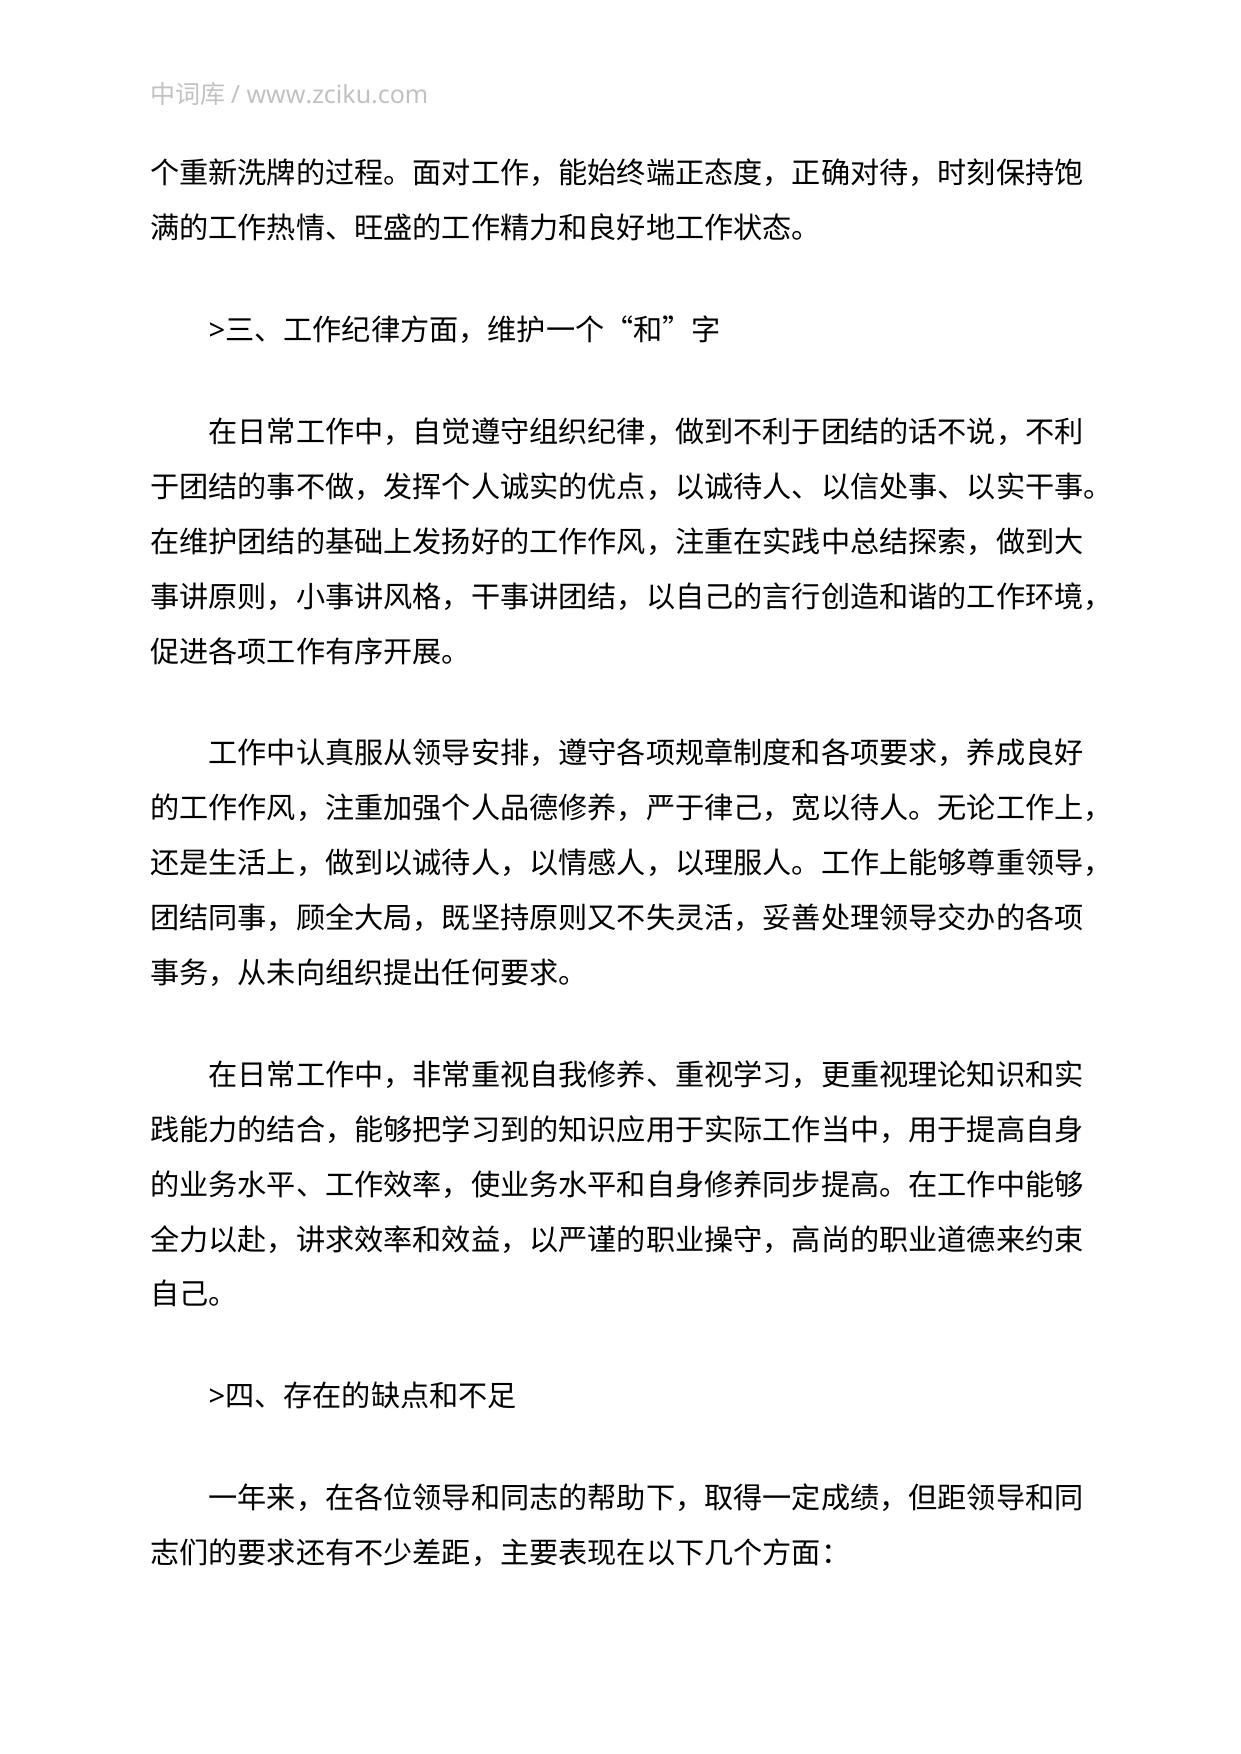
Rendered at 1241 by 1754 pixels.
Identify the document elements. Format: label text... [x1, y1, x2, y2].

text 工作中认真服从领导安排，遵守各项规章制度和各项要求，养成良好的工作作风，注重加强个人品德修养，严于律己，宽以待人。无论工作上，还是生活上，做到以诚待人，以情感人，以理服人。工作上能够尊重领导，团结同事，顾全大局，既坚持原则又不失灵活，妥善处理领导交办的各项事务，从未向组织提出任何要求。 [150, 730, 1090, 992]
text 在日常工作中，自觉遵守组织纪律，做到不利于团结的话不说，不利于团结的事不做，发挥个人诚实的优点，以诚待人、以信处事、以实干事。在维护团结的基础上发扬好的工作作风，注重在实践中总结探索，做到大事讲原则，小事讲风格，干事讲团结，以自己的言行创造和谐的工作环境，促进各项工作有序开展。 [150, 409, 1090, 671]
text >三、工作纪律方面，维护一个“和”字 [150, 307, 1090, 349]
text 在日常工作中，非常重视自我修养、重视学习，更重视理论知识和实践能力的结合，能够把学习到的知识应用于实际工作当中，用于提高自身的业务水平、工作效率，使业务水平和自身修养同步提高。在工作中能够全力以赴，讲求效率和效益，以严谨的职业操守，高尚的职业道德来约束自己。 [150, 1051, 1090, 1313]
text >四、存在的缺点和不足 [150, 1373, 1090, 1415]
text 一年来，在各位领导和同志的帮助下，取得一定成绩，但距领导和同志们的要求还有不少差距，主要表现在以下几个方面： [150, 1475, 1090, 1572]
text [150, 150, 1090, 247]
